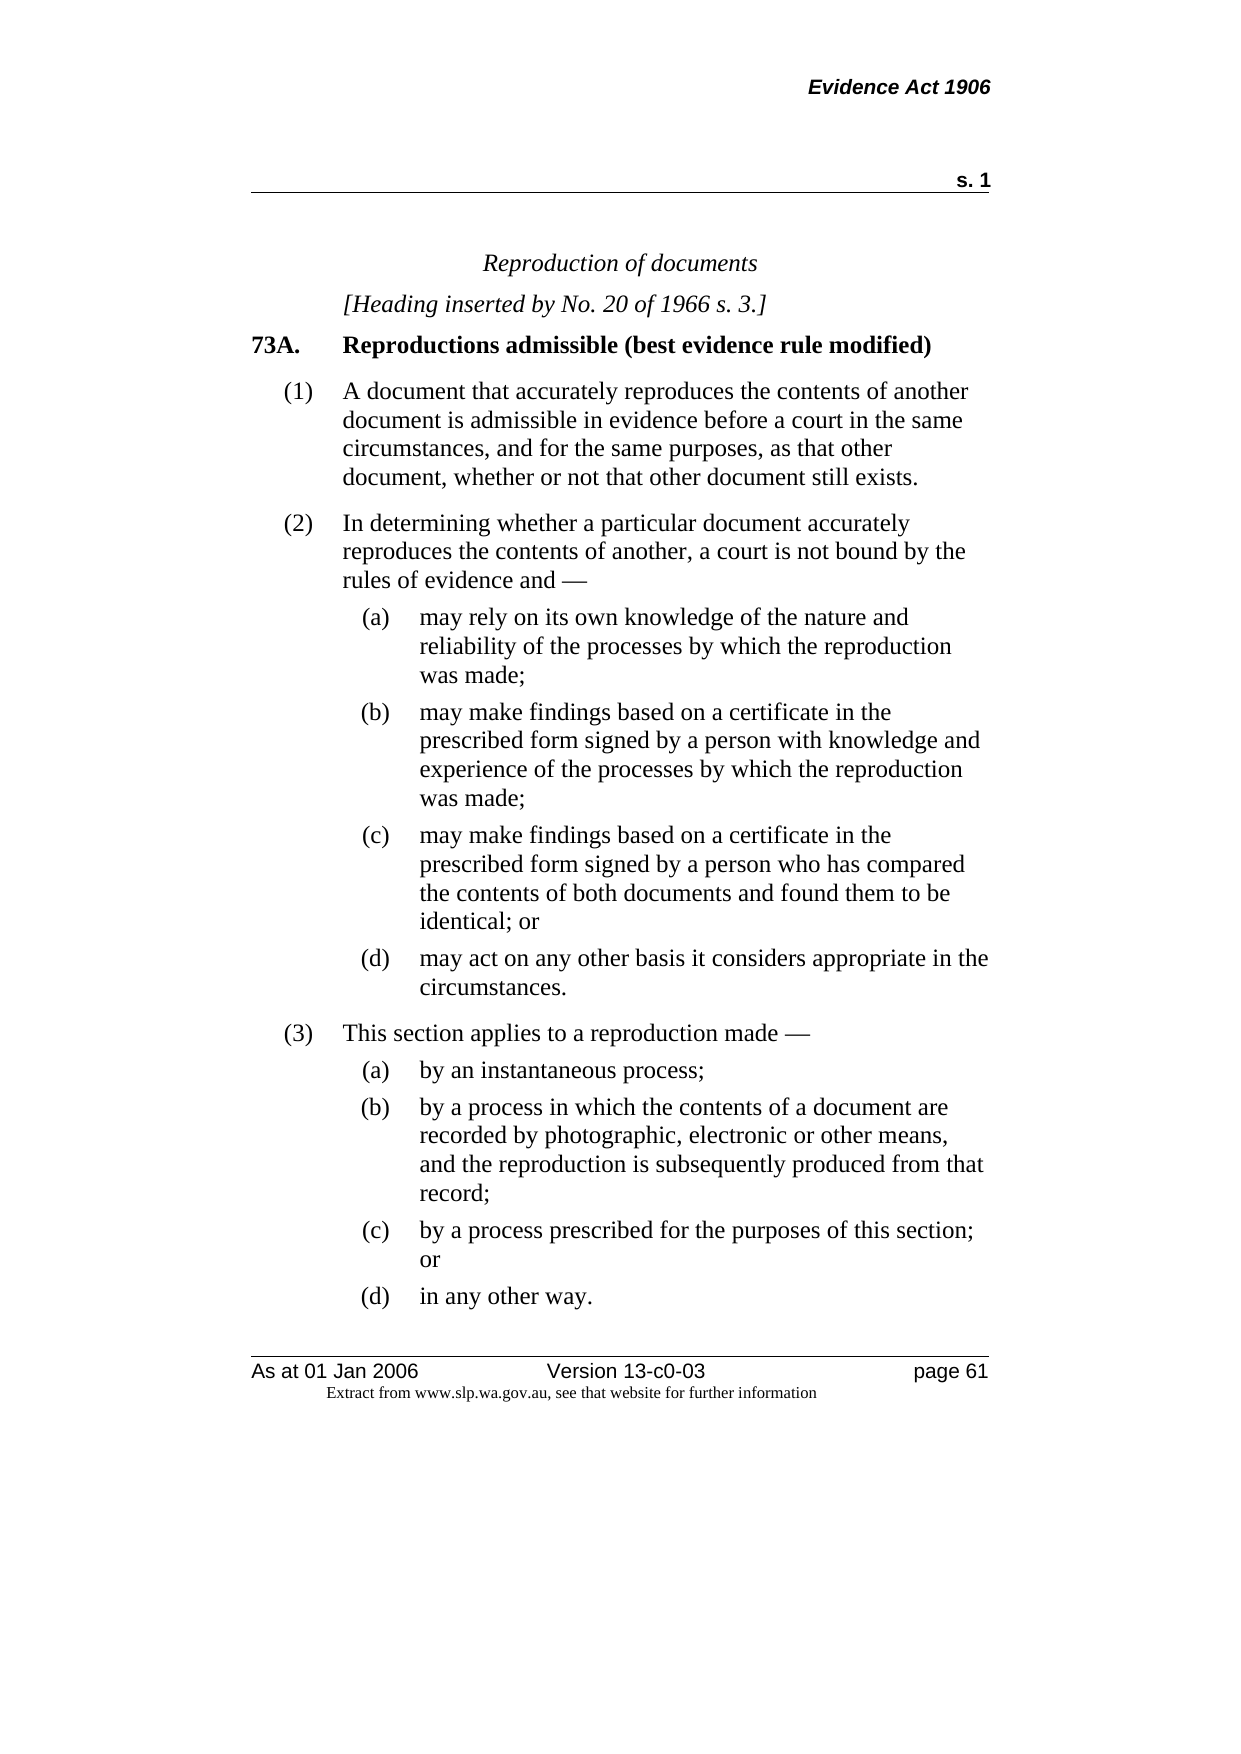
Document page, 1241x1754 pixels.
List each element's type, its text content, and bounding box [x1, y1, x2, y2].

text (1) A document that accurately reproduces the contents of another document is admissible in evidence before a court in the same circumstances, and for the same purposes, as that other document, whether or not that other document still exists. [251, 376, 989, 491]
text (c) by a process prescribed for the purposes of this section; or [251, 1215, 989, 1273]
text (3) This section applies to a reproduction made — [251, 1018, 989, 1046]
subtitle [Heading inserted by No. 20 of 1966 s. 3.] [251, 289, 989, 318]
text (b) by a process in which the contents of a document are recorded by photographic, electronic or other means, and the reproduction is subsequently produced from that record; [251, 1092, 989, 1207]
text (a) may rely on its own knowledge of the nature and reliability of the processes by which the reproduction was made; [251, 602, 989, 688]
text (c) may make findings based on a certificate in the prescribed form signed by a person who has compared the contents of both documents and found them to be identical; or [251, 820, 989, 935]
subtitle 73A. Reproductions admissible (best evidence rule modified) [251, 331, 989, 359]
text (d) may act on any other basis it considers appropriate in the circumstances. [251, 943, 989, 1001]
text (a) by an instantaneous process; [251, 1055, 989, 1083]
text (2) In determining whether a particular document accurately reproduces the contents of another, a court is not bound by the rules of evidence and — [251, 508, 989, 594]
text (b) may make findings based on a certificate in the prescribed form signed by a person with knowledge and experience of the processes by which the reproduction was made; [251, 697, 989, 812]
text (d) in any other way. [251, 1281, 989, 1310]
subtitle Reproduction of documents [251, 248, 989, 277]
